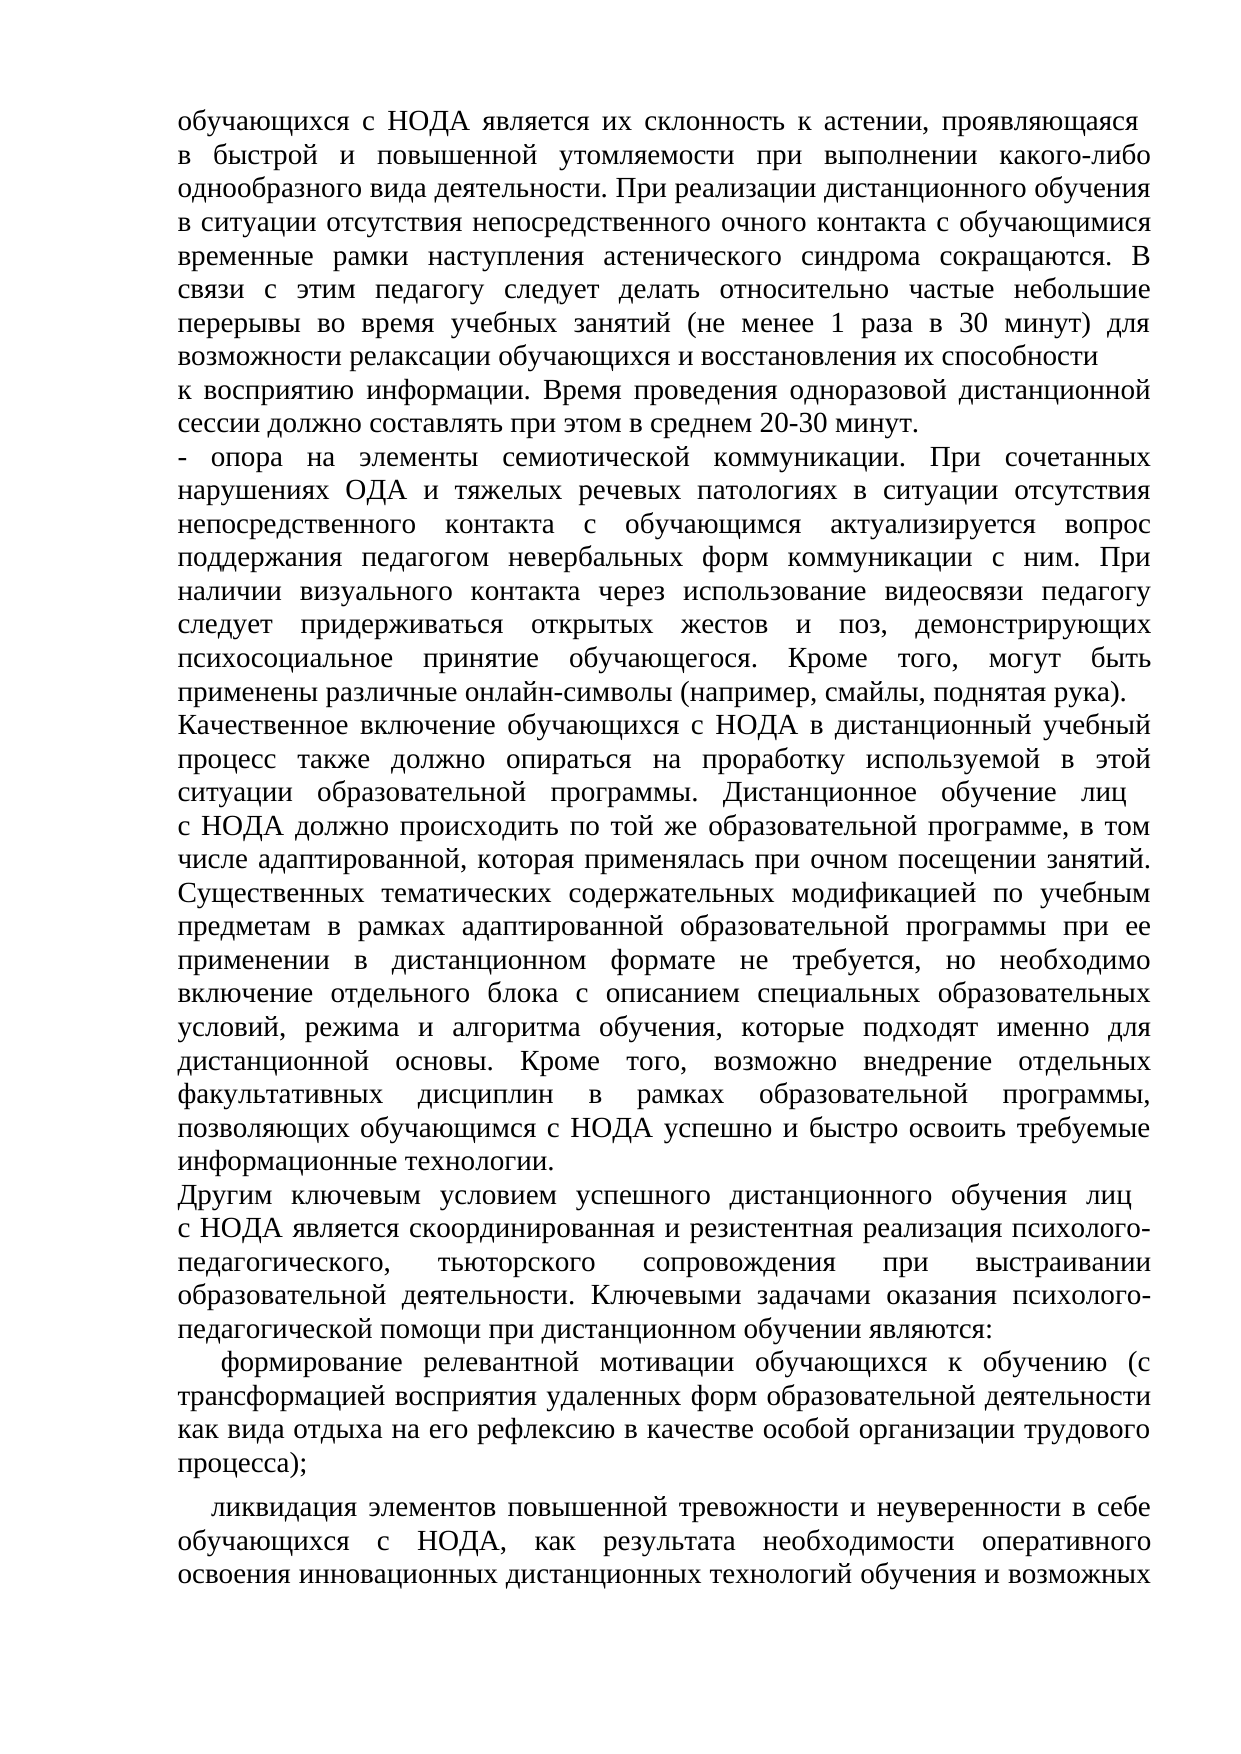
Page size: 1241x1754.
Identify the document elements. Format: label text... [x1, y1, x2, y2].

text Другим ключевым условием успешного дистанционного обучения лиц с НОДА является скоординированная и резистентная реализация психолого-педагогического, тьюторского сопровождения при выстраивании образовательной деятельности. Ключевыми задачами оказания психолого-педагогической помощи при дистанционном обучении являются: [177, 1177, 1152, 1344]
text к восприятию информации. Время проведения одноразовой дистанционной сессии должно составлять при этом в среднем 20-30 минут. [177, 372, 1152, 439]
text Качественное включение обучающихся с НОДА в дистанционный учебный процесс также должно опираться на проработку используемой в этой ситуации образовательной программы. Дистанционное обучение лиц с НОДА должно происходить по той же образовательной программе, в том числе адаптированной, которая применялась при очном посещении занятий. Существенных тематических содержательных модификацией по учебным предметам в рамках адаптированной образовательной программы при ее применении в дистанционном формате не требуется, но необходимо включение отдельного блока с описанием специальных образовательных условий, режима и алгоритма обучения, которые подходят именно для дистанционной основы. Кроме того, возможно внедрение отдельных факультативных дисциплин в рамках образовательной программы, позволяющих обучающимся с НОДА успешно и быстро освоить требуемые информационные технологии. [177, 707, 1152, 1177]
text  формирование релевантной мотивации обучающихся к обучению (с трансформацией восприятия удаленных форм образовательной деятельности как вида отдыха на его рефлексию в качестве особой организации трудового процесса); [177, 1344, 1152, 1479]
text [177, 1489, 1152, 1590]
text - опора на элементы семиотической коммуникации. При сочетанных нарушениях ОДА и тяжелых речевых патологиях в ситуации отсутствия непосредственного контакта с обучающимся актуализируется вопрос поддержания педагогом невербальных форм коммуникации с ним. При наличии визуального контакта через использование видеосвязи педагогу следует придерживаться открытых жестов и поз, демонстрирующих психосоциальное принятие обучающегося. Кроме того, могут быть применены различные онлайн-символы (например, смайлы, поднятая рука). [177, 439, 1152, 707]
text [177, 103, 1152, 372]
